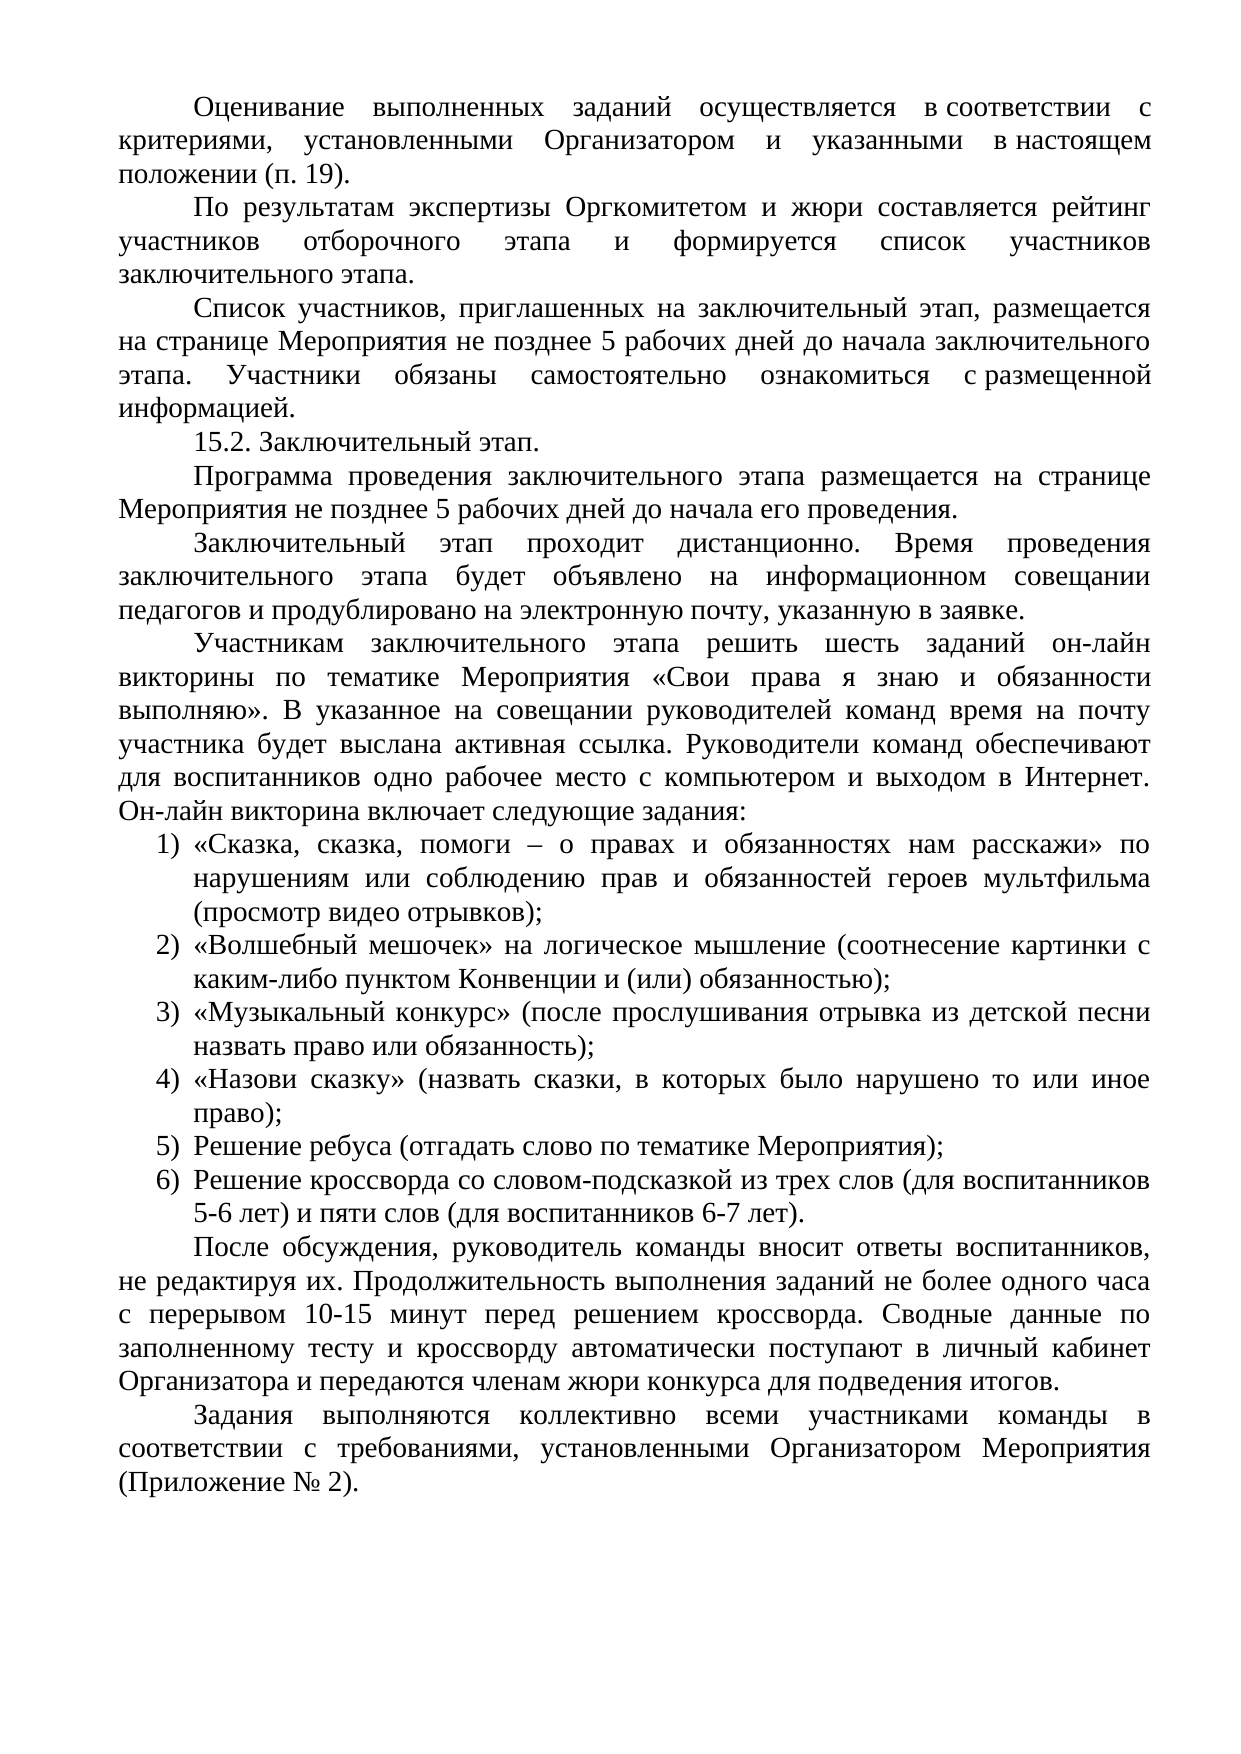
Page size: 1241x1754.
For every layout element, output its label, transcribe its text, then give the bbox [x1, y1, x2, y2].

list «Назови сказку» (назвать сказки, в которых было нарушено то или иное право); [156, 1061, 1152, 1128]
text Список участников, приглашенных на заключительный этап, размещается на странице Мероприятия не позднее 5 рабочих дней до начала заключительного этапа. Участники обязаны самостоятельно ознакомиться с размещенной информацией. [118, 290, 1152, 424]
list «Сказка, сказка, помоги – о правах и обязанностях нам расскажи» по нарушениям или соблюдению прав и обязанностей героев мультфильма (просмотр видео отрывков); [156, 827, 1152, 927]
text После обсуждения, руководитель команды вносит ответы воспитанников, не редактируя их. Продолжительность выполнения заданий не более одного часа с перерывом 10-15 минут перед решением кроссворда. Сводные данные по заполненному тесту и кроссворду автоматически поступают в личный кабинет Организатора и передаются членам жюри конкурса для подведения итогов. [118, 1229, 1152, 1397]
text Программа проведения заключительного этапа размещается на странице Мероприятия не позднее 5 рабочих дней до начала его проведения. [118, 458, 1152, 525]
list Решение кроссворда со словом-подсказкой из трех слов (для воспитанников 5-6 лет) и пяти слов (для воспитанников 6-7 лет). [156, 1162, 1152, 1229]
text Заключительный этап проходит дистанционно. Время проведения заключительного этапа будет объявлено на информационном совещании педагогов и продублировано на электронную почту, указанную в заявке. [118, 525, 1152, 625]
text Участникам заключительного этапа решить шесть заданий он-лайн викторины по тематике Мероприятия «Свои права я знаю и обязанности выполняю». В указанное на совещании руководителей команд время на почту участника будет выслана активная ссылка. Руководители команд обеспечивают для воспитанников одно рабочее место с компьютером и выходом в Интернет. Он-лайн викторина включает следующие задания: [118, 625, 1152, 827]
text Задания выполняются коллективно всеми участниками команды в соответствии с требованиями, установленными Организатором Мероприятия (Приложение № 2). [118, 1397, 1152, 1497]
text По результатам экспертизы Оргкомитетом и жюри составляется рейтинг участников отборочного этапа и формируется список участников заключительного этапа. [118, 189, 1152, 290]
list Решение ребуса (отгадать слово по тематике Мероприятия); [156, 1128, 1152, 1162]
text Оценивание выполненных заданий осуществляется в соответствии с критериями, установленными Организатором и указанными в настоящем положении (п. 19). [118, 89, 1152, 189]
list «Музыкальный конкурс» (после прослушивания отрывка из детской песни назвать право или обязанность); [156, 994, 1152, 1061]
list «Волшебный мешочек» на логическое мышление (соотнесение картинки с каким-либо пунктом Конвенции и (или) обязанностью); [156, 927, 1152, 994]
text 15.2. Заключительный этап. [118, 424, 1152, 458]
